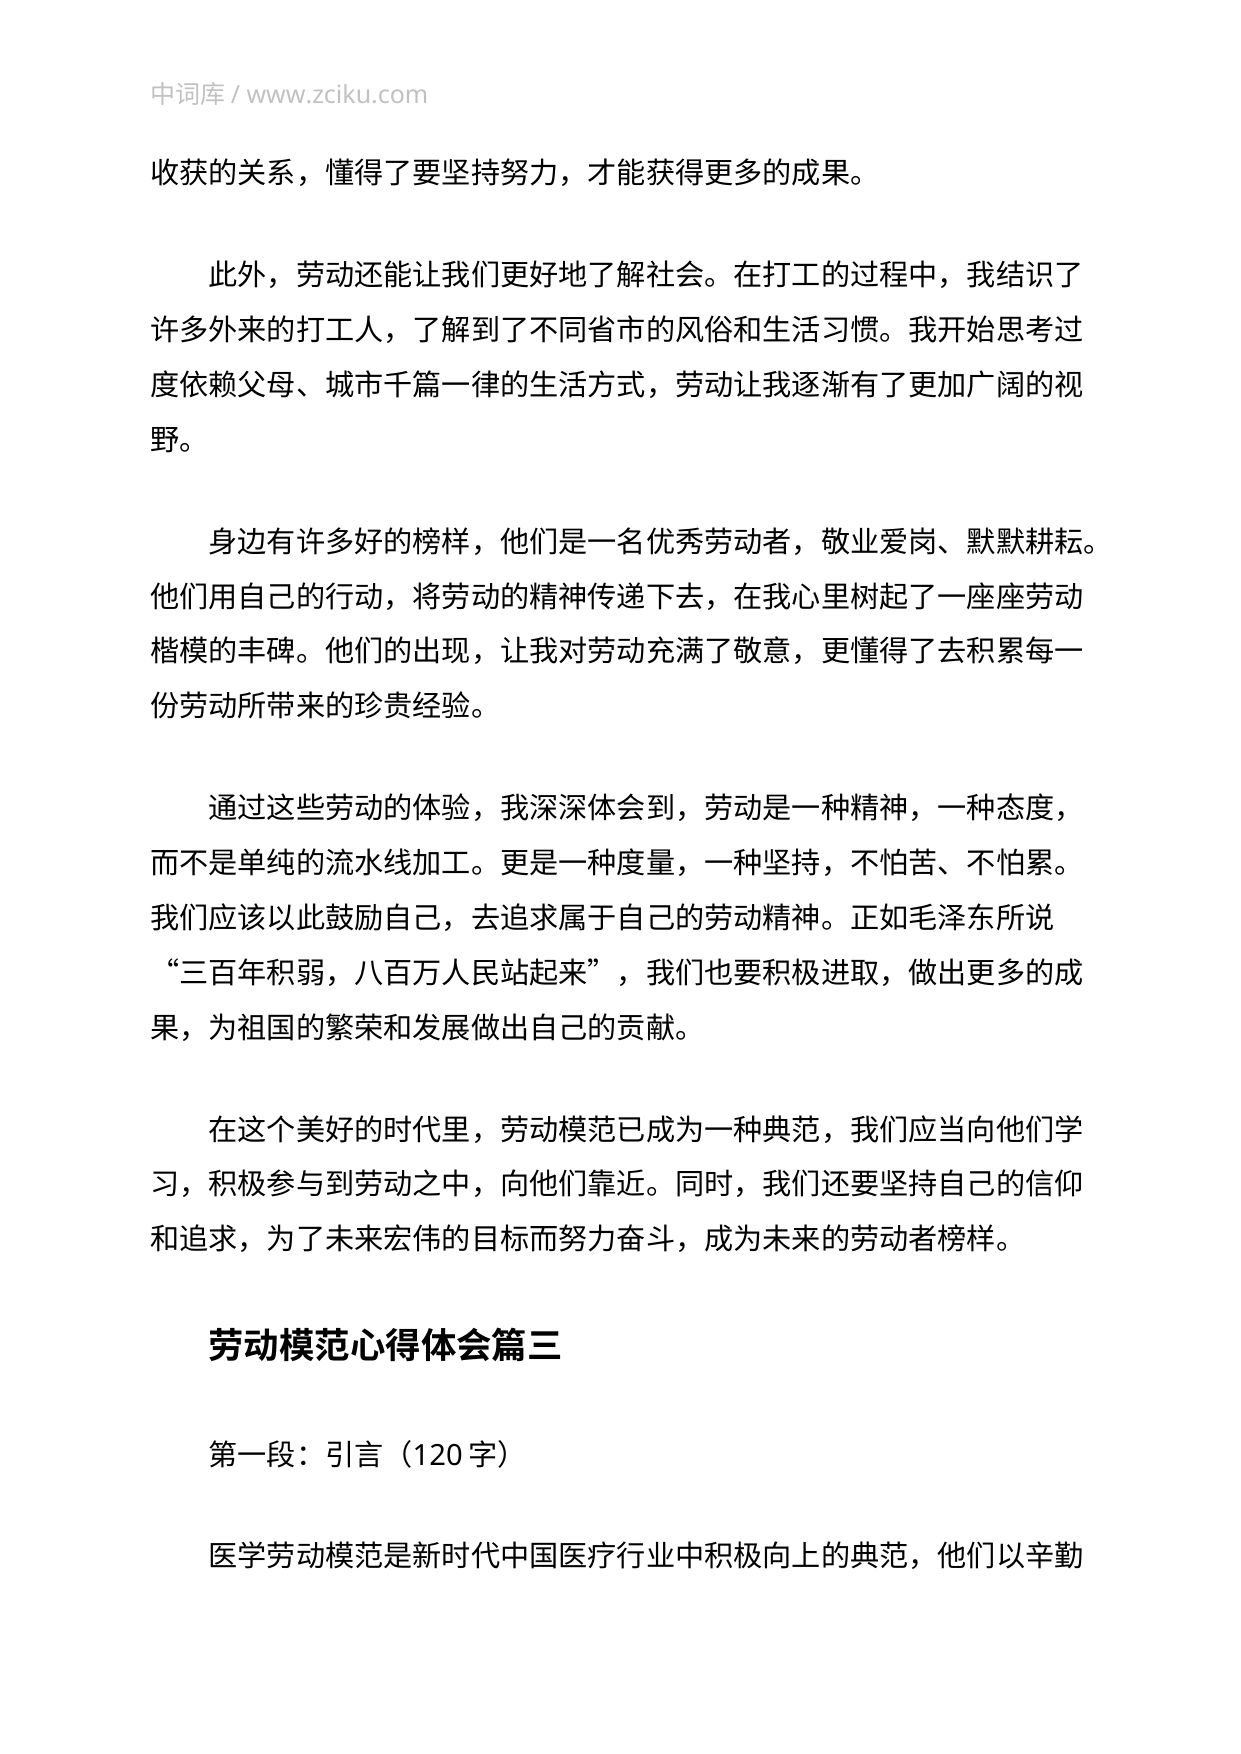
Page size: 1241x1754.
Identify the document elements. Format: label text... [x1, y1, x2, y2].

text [150, 1533, 1090, 1575]
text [150, 150, 1090, 192]
text 通过这些劳动的体验，我深深体会到，劳动是一种精神，一种态度，而不是单纯的流水线加工。更是一种度量，一种坚持，不怕苦、不怕累。我们应该以此鼓励自己，去追求属于自己的劳动精神。正如毛泽东所说“三百年积弱，八百万人民站起来”，我们也要积极进取，做出更多的成果，为祖国的繁荣和发展做出自己的贡献。 [150, 785, 1090, 1047]
text 在这个美好的时代里，劳动模范已成为一种典范，我们应当向他们学习，积极参与到劳动之中，向他们靠近。同时，我们还要坚持自己的信仰和追求，为了未来宏伟的目标而努力奋斗，成为未来的劳动者榜样。 [150, 1106, 1090, 1258]
text 第一段：引言（120字） [150, 1431, 1090, 1473]
text 劳动模范心得体会篇三 [150, 1318, 1090, 1369]
text 身边有许多好的榜样，他们是一名优秀劳动者，敬业爱岗、默默耕耘。他们用自己的行动，将劳动的精神传递下去，在我心里树起了一座座劳动楷模的丰碑。他们的出现，让我对劳动充满了敬意，更懂得了去积累每一份劳动所带来的珍贵经验。 [150, 518, 1090, 725]
text 此外，劳动还能让我们更好地了解社会。在打工的过程中，我结识了许多外来的打工人，了解到了不同省市的风俗和生活习惯。我开始思考过度依赖父母、城市千篇一律的生活方式，劳动让我逐渐有了更加广阔的视野。 [150, 252, 1090, 459]
